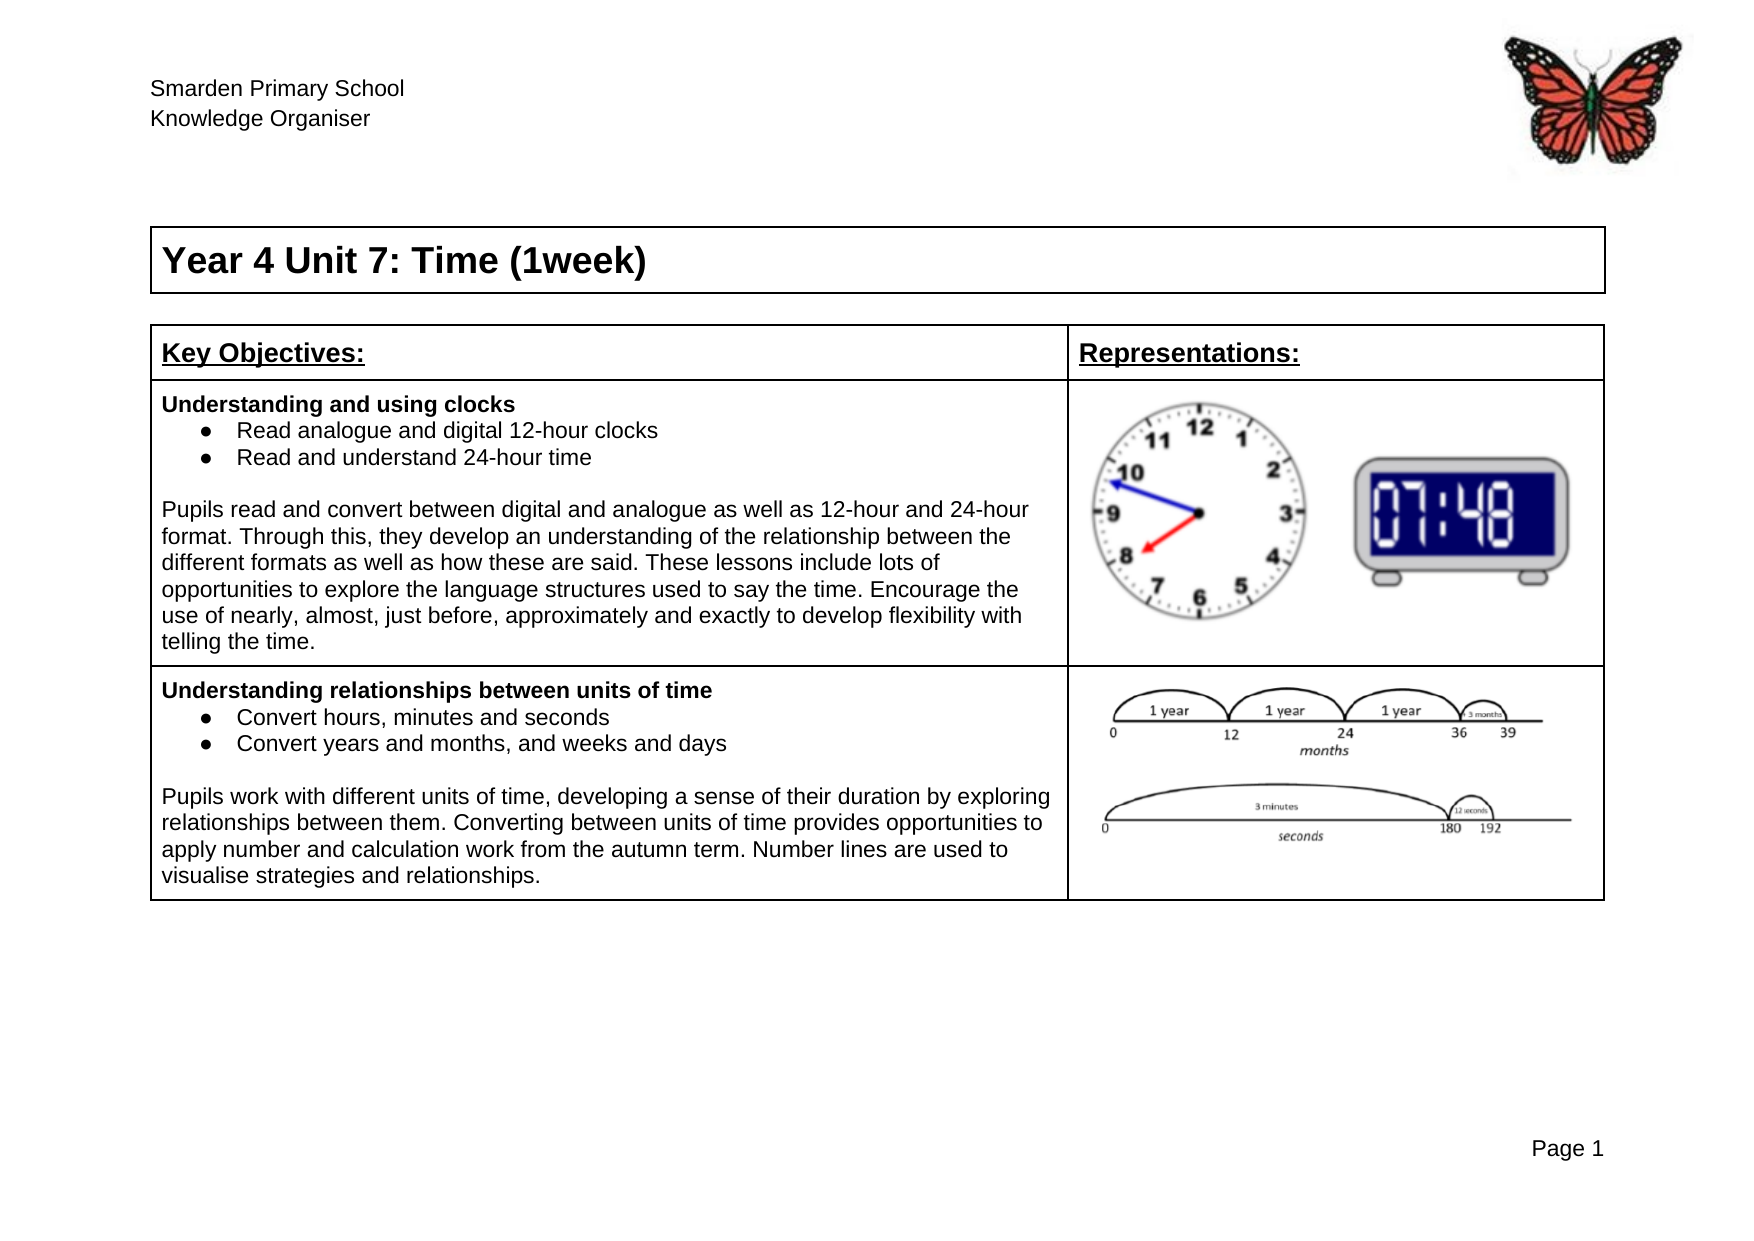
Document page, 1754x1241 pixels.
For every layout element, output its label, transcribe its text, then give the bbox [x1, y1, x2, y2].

table_cell Understanding relationships between units of time Convert hours, minutes and seconds Convert years and months, and weeks and days Pupils work with different units of time, developing a sense of their duration by exploring relationships between them. Converting between units of time provides opportunities to apply number and calculation work from the autumn term. Number lines are used to visualise strategies and relationships. [152, 667, 1067, 899]
table_cell [1069, 381, 1603, 665]
table_header Representations: [1069, 326, 1603, 378]
picture [1078, 391, 1593, 639]
table_header Year 4 Unit 7: Time (1week) [152, 228, 1604, 292]
table_header Key Objectives: [152, 326, 1067, 378]
picture [1078, 677, 1593, 842]
table_cell [1069, 667, 1603, 899]
table_cell Understanding and using clocks Read analogue and digital 12-hour clocks Read and understand 24-hour time Pupils read and convert between digital and analogue as well as 12-hour and 24-hour format. Through this, they develop an understanding of the relationship between the different formats as well as how these are said. These lessons include lots of opportunities to explore the language structures used to say the time. Encourage the use of nearly, almost, just before, approximately and exactly to develop flexibility with telling the time. [152, 381, 1067, 665]
picture [1501, 18, 1694, 191]
